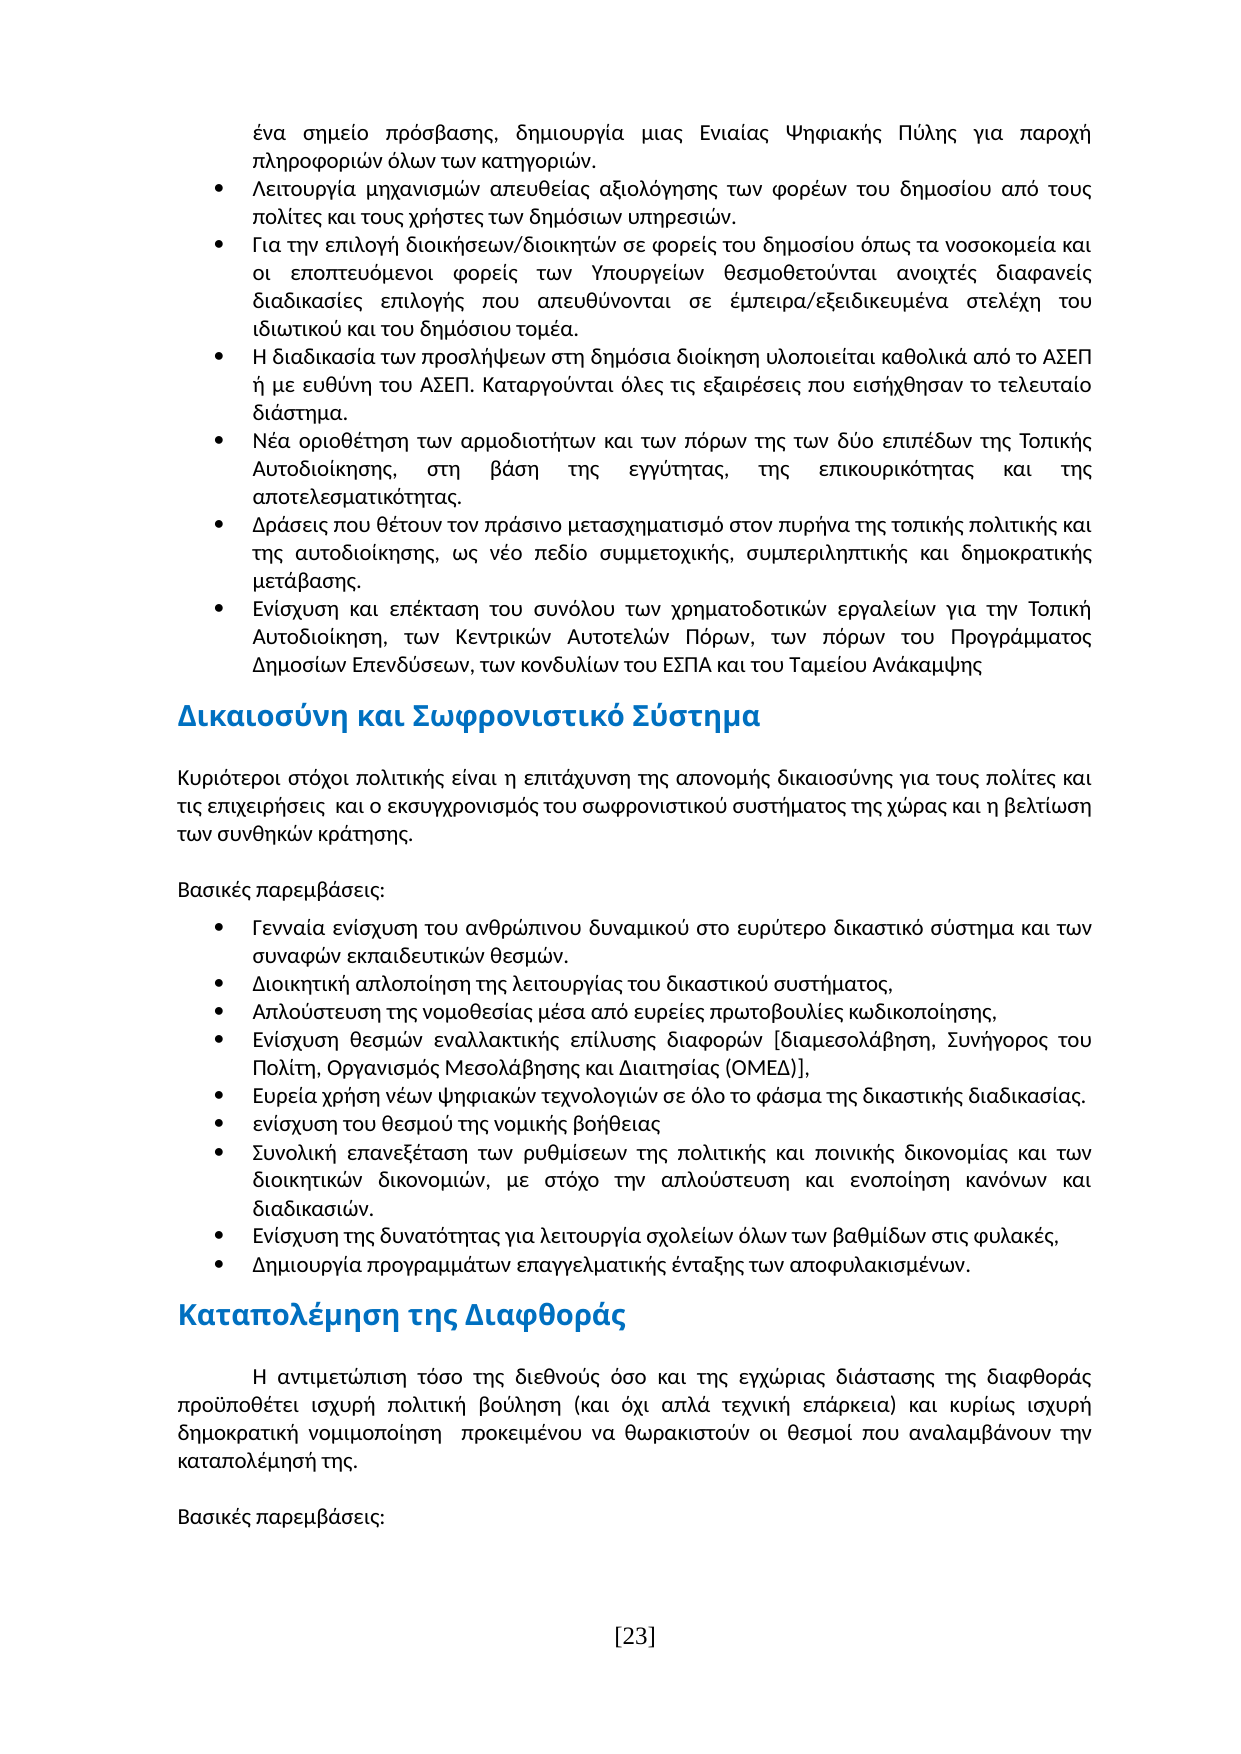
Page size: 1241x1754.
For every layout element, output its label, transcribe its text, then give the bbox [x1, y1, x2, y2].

list Ενίσχυση θεσμών εναλλακτικής επίλυσης διαφορών [διαμεσολάβηση, Συνήγορος του Πολίτη, Οργανισμός Μεσολάβησης και Διαιτησίας (ΟΜΕΔ)], [215, 1026, 1093, 1082]
list ενίσχυση του θεσμού της νομικής βοήθειας [215, 1109, 1093, 1138]
list Η διαδικασία των προσλήψεων στη δημόσια διοίκηση υλοποιείται καθολικά από το ΑΣΕΠ ή με ευθύνη του ΑΣΕΠ. Καταργούνται όλες τις εξαιρέσεις που εισήχθησαν το τελευταίο διάστημα. [215, 342, 1093, 426]
list Δημιουργία προγραμμάτων επαγγελματικής ένταξης των αποφυλακισμένων. [215, 1250, 1093, 1278]
list Συνολική επανεξέταση των ρυθμίσεων της πολιτικής και ποινικής δικονομίας και των διοικητικών δικονομιών, με στόχο την απλούστευση και ενοποίηση κανόνων και διαδικασιών. [215, 1138, 1093, 1222]
list Για την επιλογή διοικήσεων/διοικητών σε φορείς του δημοσίου όπως τα νοσοκομεία και οι εποπτευόμενοι φορείς των Υπουργείων θεσμοθετούνται ανοιχτές διαφανείς διαδικασίες επιλογής που απευθύνονται σε έμπειρα/εξειδικευμένα στελέχη του ιδιωτικού και του δημόσιου τομέα. [215, 230, 1093, 342]
text Βασικές παρεμβάσεις: [177, 1502, 1093, 1530]
list Δράσεις που θέτουν τον πράσινο μετασχηματισμό στον πυρήνα της τοπικής πολιτικής και της αυτοδιοίκησης, ως νέο πεδίο συμμετοχικής, συμπεριληπτικής και δημοκρατικής μετάβασης. [215, 510, 1093, 594]
list Ενίσχυση της δυνατότητας για λειτουργία σχολείων όλων των βαθμίδων στις φυλακές, [215, 1222, 1093, 1250]
list Γενναία ενίσχυση του ανθρώπινου δυναμικού στο ευρύτερο δικαστικό σύστημα και των συναφών εκπαιδευτικών θεσμών. [215, 913, 1093, 969]
text Βασικές παρεμβάσεις: [177, 875, 1093, 903]
list Διοικητική απλοποίηση της λειτουργίας του δικαστικού συστήματος, [215, 969, 1093, 997]
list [215, 118, 1093, 174]
list Νέα οριοθέτηση των αρμοδιοτήτων και των πόρων της των δύο επιπέδων της Τοπικής Αυτοδιοίκησης, στη βάση της εγγύτητας, της επικουρικότητας και της αποτελεσματικότητας. [215, 426, 1093, 510]
text Καταπολέμηση της Διαφθοράς [177, 1294, 1093, 1334]
text Δικαιοσύνη και Σωφρονιστικό Σύστημα [177, 695, 1093, 735]
text Η αντιμετώπιση τόσο της διεθνούς όσο και της εγχώριας διάστασης της διαφθοράς προϋποθέτει ισχυρή πολιτική βούληση (και όχι απλά τεχνική επάρκεια) και κυρίως ισχυρή δημοκρατική νομιμοποίηση προκειμένου να θωρακιστούν οι θεσμοί που αναλαμβάνουν την καταπολέμησή της. [177, 1362, 1093, 1474]
list Ενίσχυση και επέκταση του συνόλου των χρηματοδοτικών εργαλείων για την Τοπική Αυτοδιοίκηση, των Κεντρικών Αυτοτελών Πόρων, των πόρων του Προγράμματος Δημοσίων Επενδύσεων, των κονδυλίων του ΕΣΠΑ και του Ταμείου Ανάκαμψης [215, 594, 1093, 678]
text Κυριότεροι στόχοι πολιτικής είναι η επιτάχυνση της απονομής δικαιοσύνης για τους πολίτες και τις επιχειρήσεις και ο εκσυγχρονισμός του σωφρονιστικού συστήματος της χώρας και η βελτίωση των συνθηκών κράτησης. [177, 763, 1093, 847]
list Απλούστευση της νομοθεσίας μέσα από ευρείες πρωτοβουλίες κωδικοποίησης, [215, 997, 1093, 1026]
list Ευρεία χρήση νέων ψηφιακών τεχνολογιών σε όλο το φάσμα της δικαστικής διαδικασίας. [215, 1082, 1093, 1109]
list Λειτουργία μηχανισμών απευθείας αξιολόγησης των φορέων του δημοσίου από τους πολίτες και τους χρήστες των δημόσιων υπηρεσιών. [215, 174, 1093, 230]
